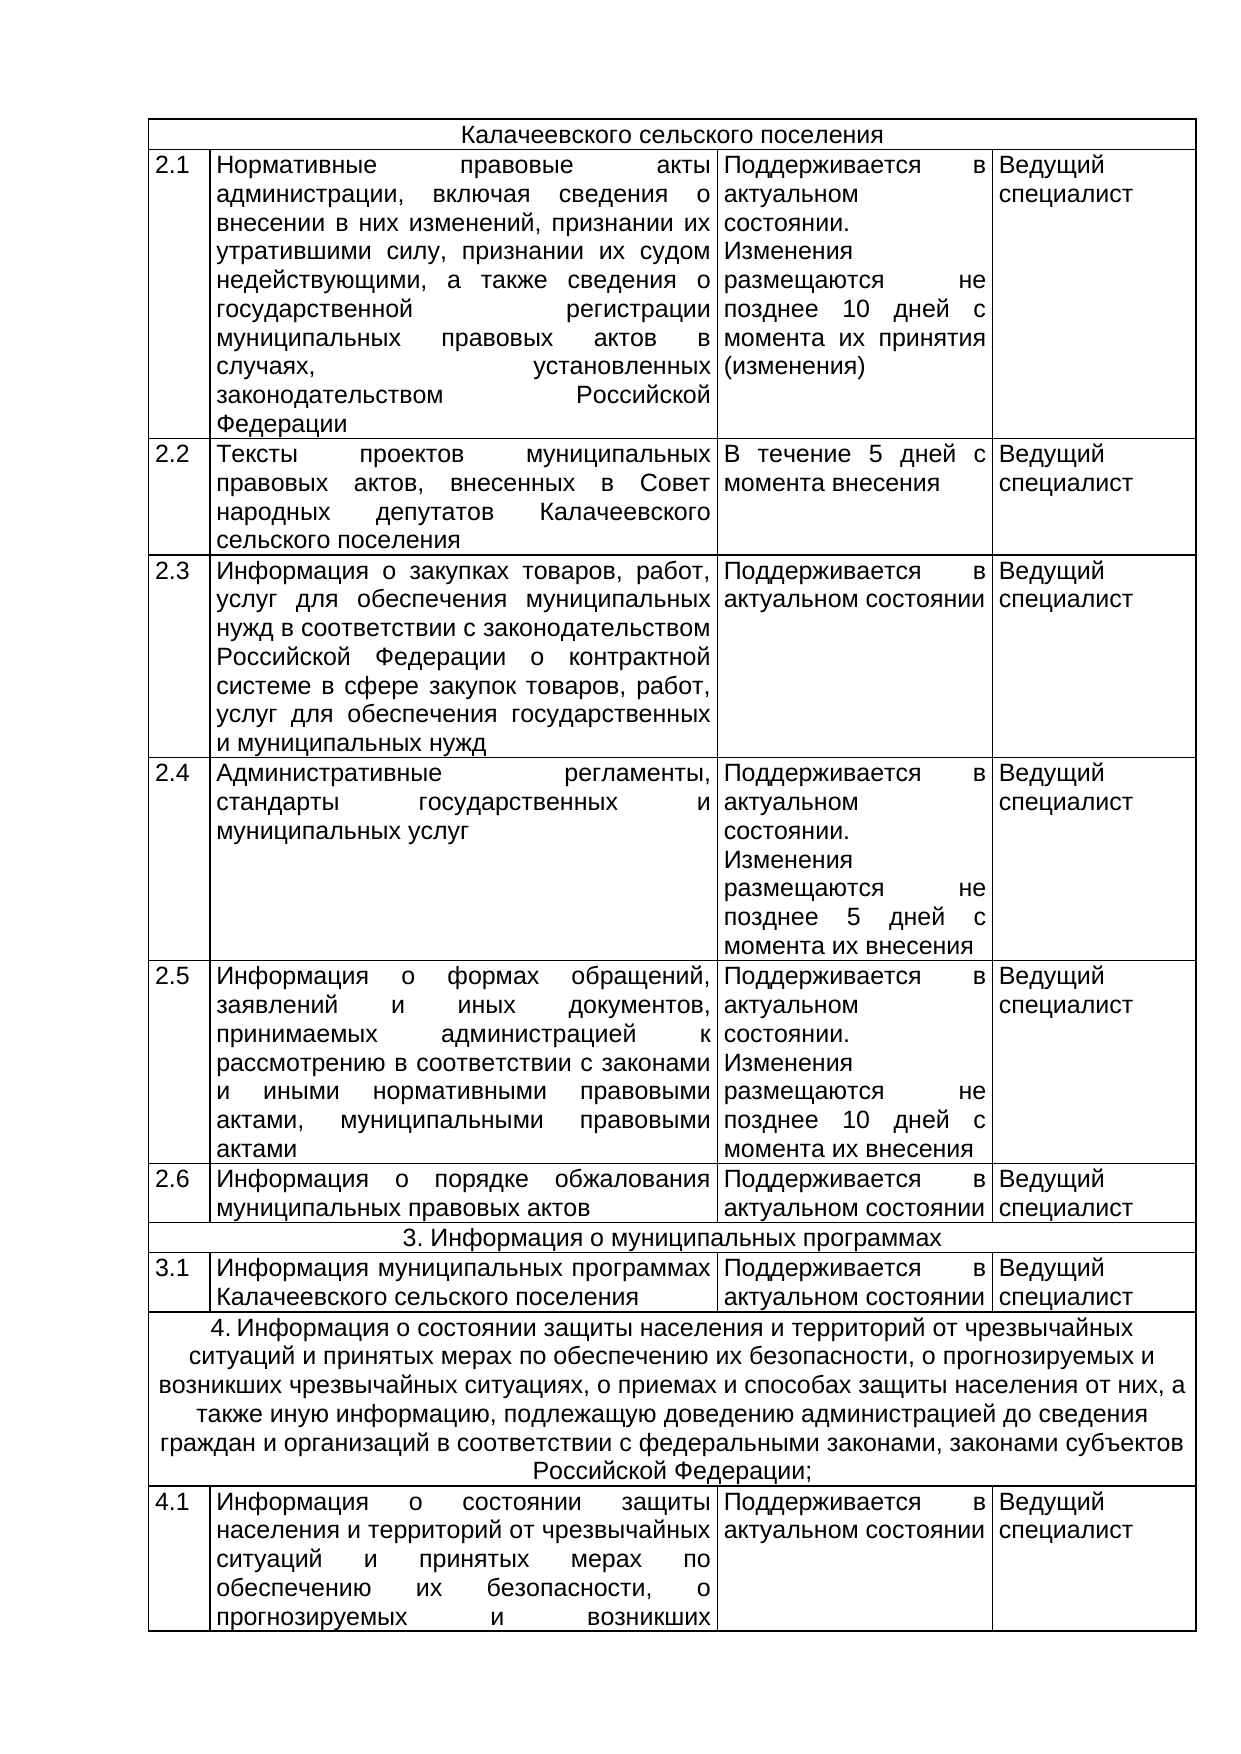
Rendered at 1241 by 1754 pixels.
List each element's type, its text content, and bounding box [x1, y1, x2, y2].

table_cell Ведущий специалист [993, 1253, 1195, 1311]
table_cell Поддерживается в актуальном состоянии [718, 1164, 992, 1222]
table_cell 3. Информация о муниципальных программах [149, 1223, 1195, 1252]
table_cell 4. Информация о состоянии защиты населения и территорий от чрезвычайных ситуаций и принятых мерах по обеспечению их безопасности, о прогнозируемых и возникших чрезвычайных ситуациях, о приемах и способах защиты населения от них, а также иную информацию, подлежащую доведению администрацией до сведения граждан и организаций в соответствии с федеральными законами, законами субъектов Российской Федерации; [149, 1313, 1195, 1485]
table_cell Нормативные правовые акты администрации, включая сведения о внесении в них изменений, признании их утратившими силу, признании их судом недействующими, а также сведения о государственной регистрации муниципальных правовых актов в случаях, установленных законодательством Российской Федерации [211, 150, 717, 437]
table_cell Информация о закупках товаров, работ, услуг для обеспечения муниципальных нужд в соответствии с законодательством Российской Федерации о контрактной системе в сфере закупок товаров, работ, услуг для обеспечения государственных и муниципальных нужд [211, 556, 717, 757]
table_cell Ведущий специалист [993, 150, 1195, 437]
table_cell 3.1 [149, 1253, 209, 1311]
table_cell Ведущий специалист [993, 439, 1195, 554]
table_cell 2.2 [149, 439, 209, 554]
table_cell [718, 1487, 992, 1630]
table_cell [211, 1487, 717, 1630]
table_cell 2.1 [149, 150, 209, 437]
table_cell Ведущий специалист [993, 1487, 1195, 1630]
table_cell Ведущий специалист [993, 961, 1195, 1162]
table_cell Поддерживается в актуальном состоянии. Изменения размещаются не позднее 10 дней с момента их внесения [718, 961, 992, 1162]
table_cell Тексты проектов муниципальных правовых актов, внесенных в Совет народных депутатов Калачеевского сельского поселения [211, 439, 717, 554]
table_cell 4.1 [149, 1487, 209, 1630]
table_cell Информация муниципальных программах Калачеевского сельского поселения [211, 1253, 717, 1311]
table_cell В течение 5 дней с момента внесения [718, 439, 992, 554]
table_cell Информация о порядке обжалования муниципальных правовых актов [211, 1164, 717, 1222]
table_cell Информация о формах обращений, заявлений и иных документов, принимаемых администрацией к рассмотрению в соответствии с законами и иными нормативными правовыми актами, муниципальными правовыми актами [211, 961, 717, 1162]
table_cell Поддерживается в актуальном состоянии. Изменения размещаются не позднее 5 дней с момента их внесения [718, 758, 992, 960]
table_cell Поддерживается в актуальном состоянии [718, 1253, 992, 1311]
table_cell Административные регламенты, стандарты государственных и муниципальных услуг [211, 758, 717, 960]
table_cell 2.5 [149, 961, 209, 1162]
table_cell Ведущий специалист [993, 1164, 1195, 1222]
table_cell 2.6 [149, 1164, 209, 1222]
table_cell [149, 120, 1195, 148]
table_cell Поддерживается в актуальном состоянии. Изменения размещаются не позднее 10 дней с момента их принятия (изменения) [718, 150, 992, 437]
table_cell Ведущий специалист [993, 556, 1195, 757]
table_cell 2.4 [149, 758, 209, 960]
table_cell Поддерживается в актуальном состоянии [718, 556, 992, 757]
table_cell 2.3 [149, 556, 209, 757]
table_cell Ведущий специалист [993, 758, 1195, 960]
